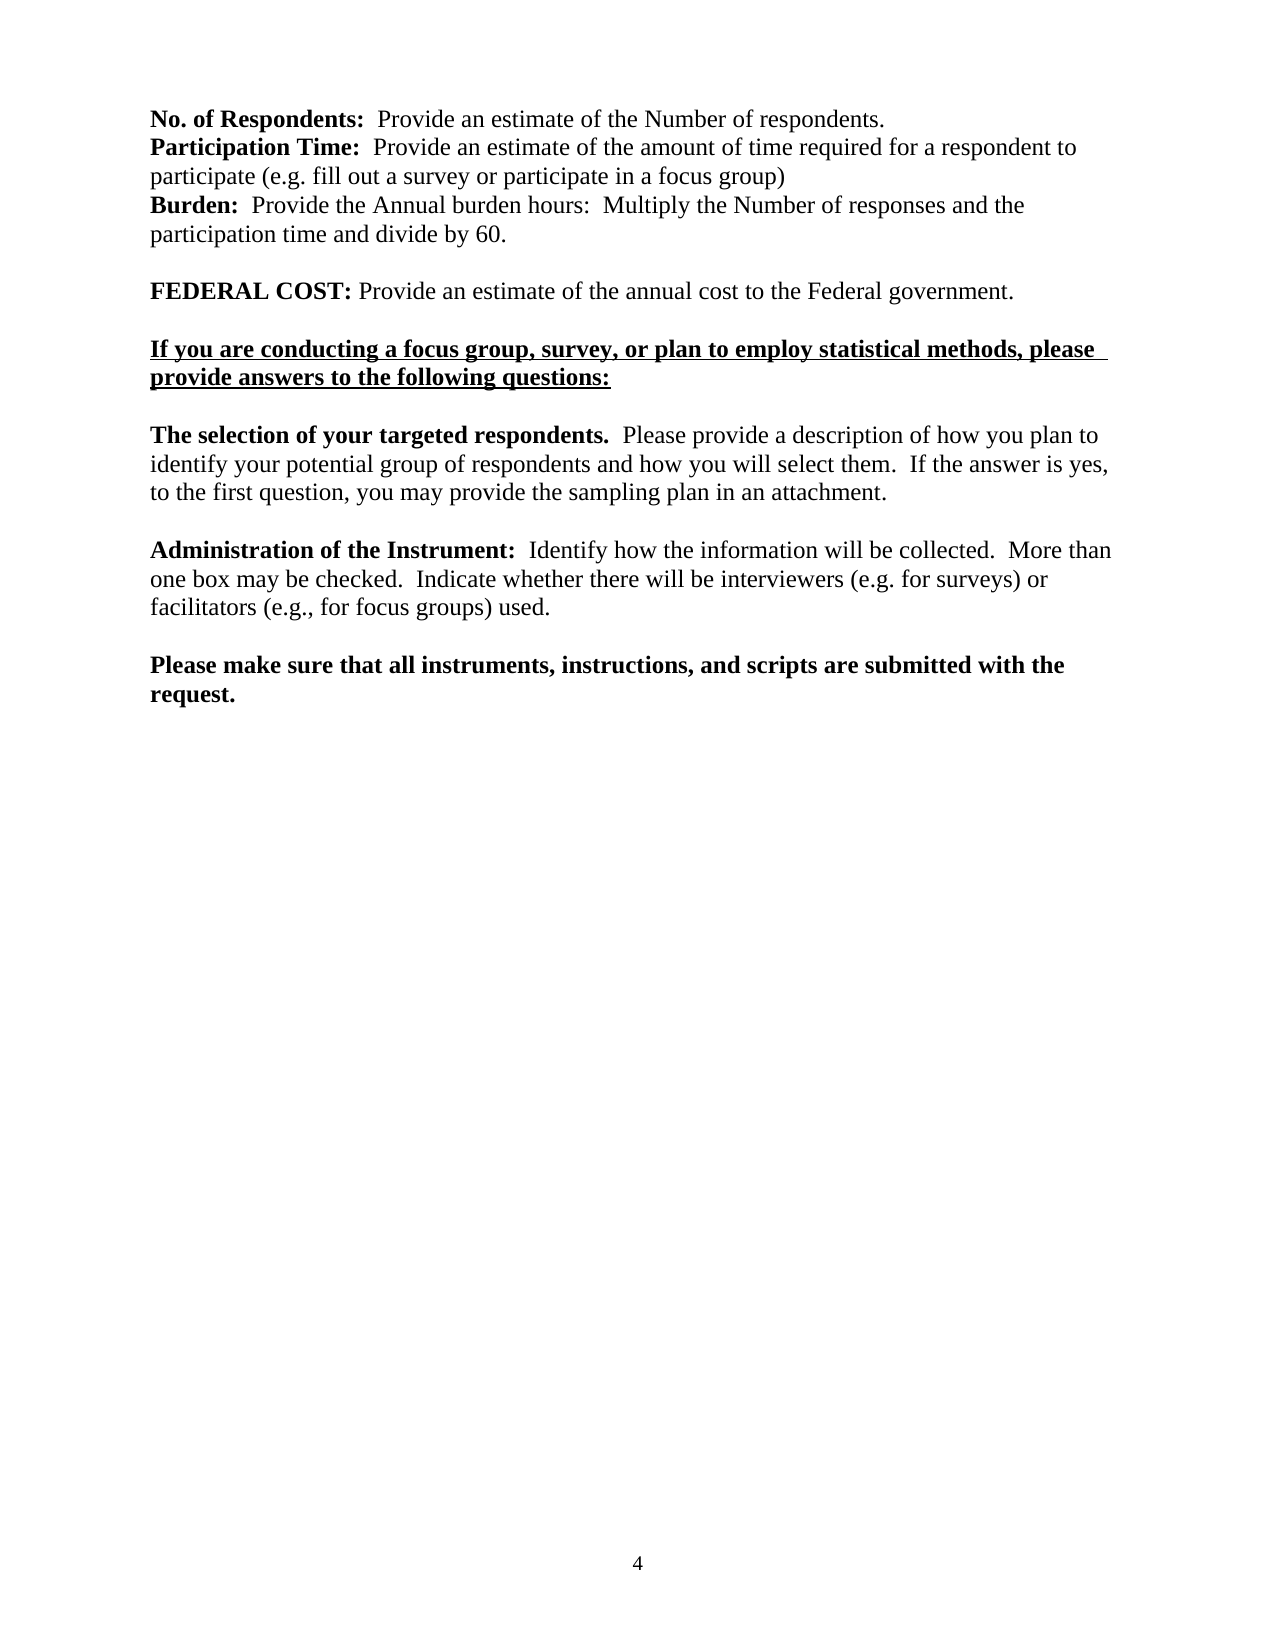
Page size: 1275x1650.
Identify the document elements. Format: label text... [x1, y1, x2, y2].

text The selection of your targeted respondents. Please provide a description of how you plan to identify your potential group of respondents and how you will select them. If the answer is yes, to the first question, you may provide the sampling plan in an attachment. [150, 420, 1125, 506]
text Burden: Provide the Annual burden hours: Multiply the Number of responses and the participation time and divide by 60. [150, 190, 1125, 247]
text Administration of the Instrument: Identify how the information will be collected. More than one box may be checked. Indicate whether there will be interviewers (e.g. for surveys) or facilitators (e.g., for focus groups) used. [150, 535, 1125, 621]
text Please make sure that all instruments, instructions, and scripts are submitted with the request. [150, 650, 1125, 707]
text No. of Respondents: Provide an estimate of the Number of respondents. [150, 104, 1125, 132]
text If you are conducting a focus group, survey, or plan to employ statistical methods, please provide answers to the following questions: [150, 334, 1125, 391]
text Participation Time: Provide an estimate of the amount of time required for a respondent to participate (e.g. fill out a survey or participate in a focus group) [150, 132, 1125, 190]
text FEDERAL COST: Provide an estimate of the annual cost to the Federal government. [150, 276, 1125, 305]
